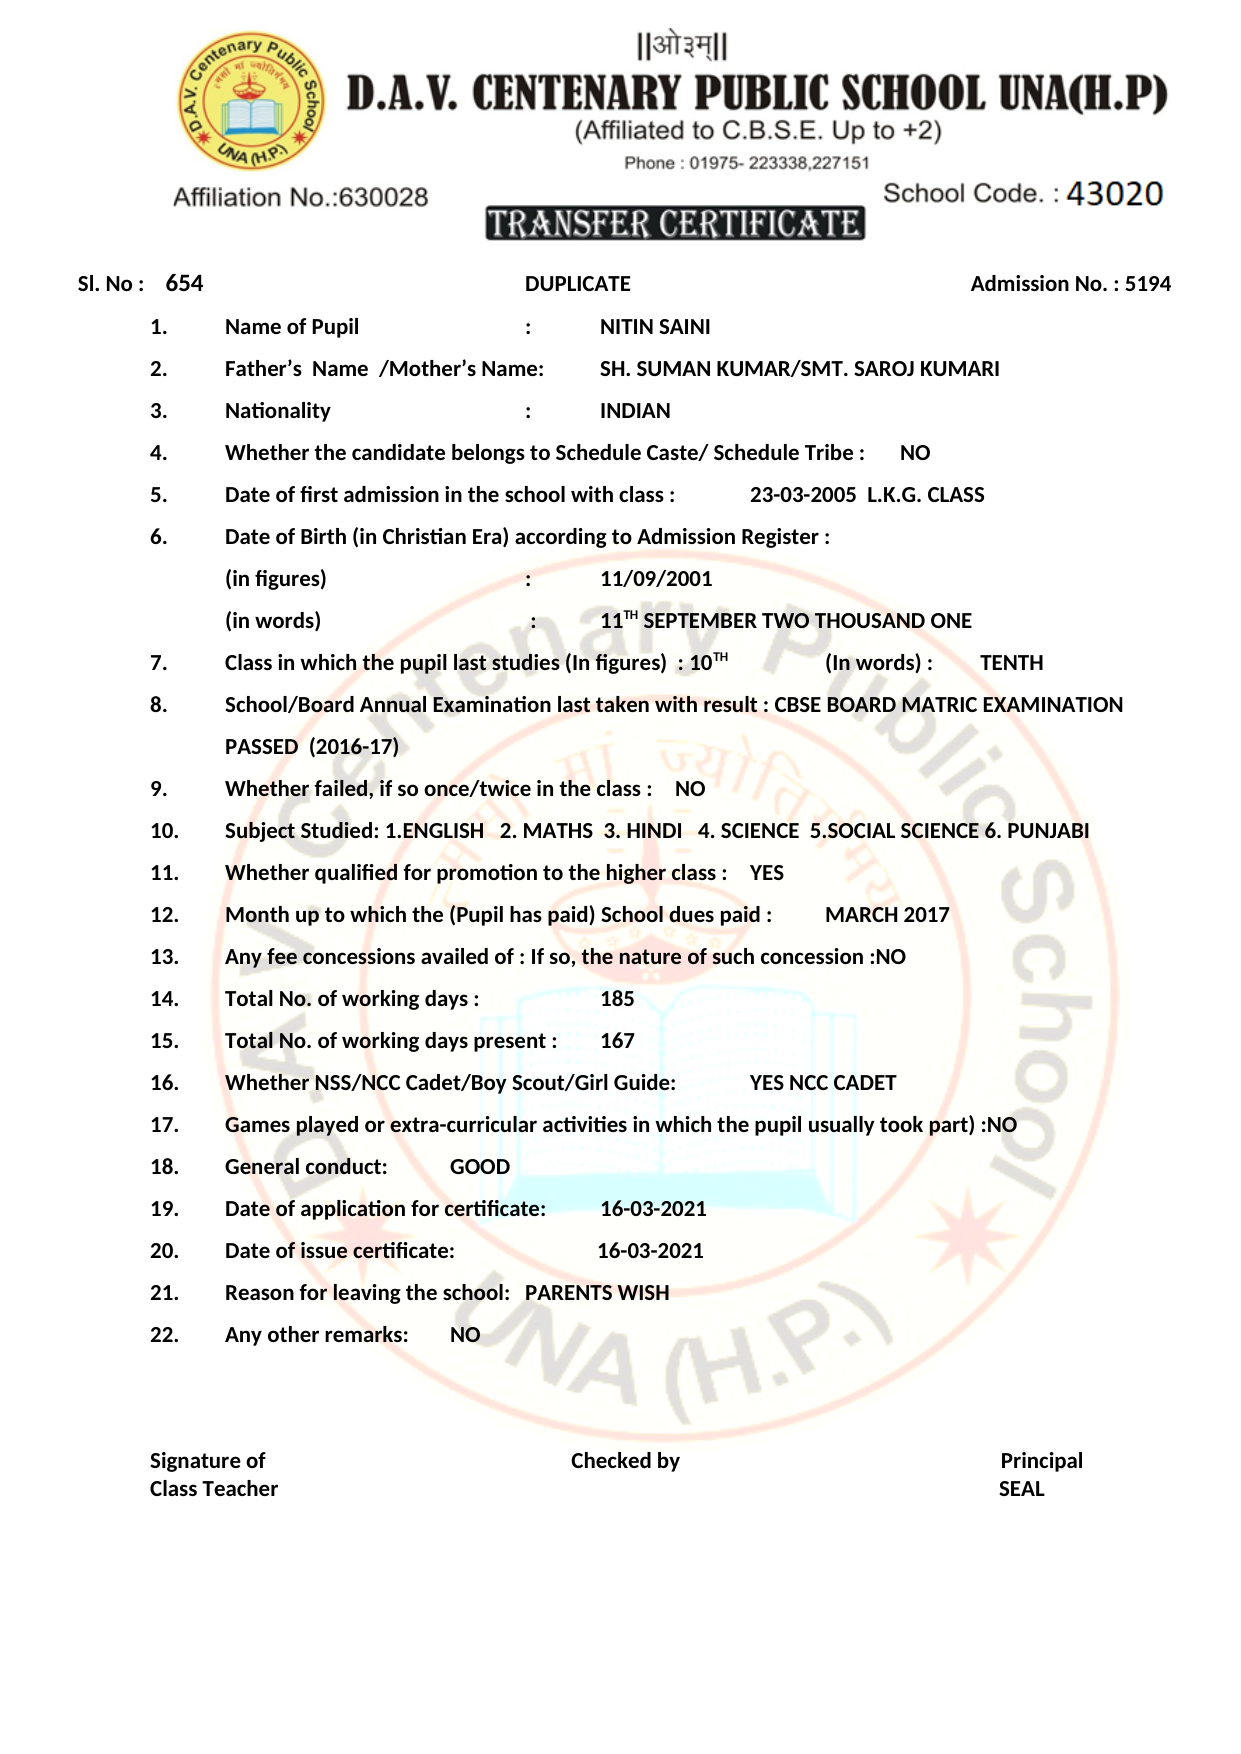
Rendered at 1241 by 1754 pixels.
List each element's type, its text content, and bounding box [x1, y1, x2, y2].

text 1. Name of Pupil : NITIN SAINI [150, 312, 1181, 341]
text 8. School/Board Annual Examination last taken with result : CBSE BOARD MATRIC EXAMINATION PASSED (2016-17) [150, 690, 1181, 760]
text 5. Date of first admission in the school with class : 23-03-2005 L.K.G. CLASS [150, 480, 1181, 508]
text 3. Nationality : INDIAN [150, 396, 1181, 424]
text Sl. No : 654 DUPLICATE Admission No. : 5194 [47, 267, 1240, 297]
text (in words) : 11TH SEPTEMBER TWO THOUSAND ONE [150, 606, 1181, 634]
text 15. Total No. of working days present : 167 [150, 1026, 1181, 1054]
text (in figures) : 11/09/2001 [150, 564, 1181, 592]
text 9. Whether failed, if so once/twice in the class : NO [150, 774, 1181, 802]
text 17. Games played or extra-curricular activities in which the pupil usually took part) :NO [150, 1110, 1181, 1138]
text 13. Any fee concessions availed of : If so, the nature of such concession :NO [150, 942, 1181, 970]
text 7. Class in which the pupil last studies (In figures) : 10TH (In words) : TENTH [150, 648, 1181, 676]
text 10. Subject Studied: 1.ENGLISH 2. MATHS 3. HINDI 4. SCIENCE 5.SOCIAL SCIENCE 6. PUNJABI [150, 816, 1181, 844]
text 2. Father’s Name /Mother’s Name: SH. SUMAN KUMAR/SMT. SAROJ KUMARI [150, 354, 1181, 382]
text 11. Whether qualified for promotion to the higher class : YES [150, 858, 1181, 886]
text 6. Date of Birth (in Christian Era) according to Admission Register : [150, 522, 1181, 550]
text 19. Date of application for certificate: 16-03-2021 [150, 1194, 1181, 1222]
text 20. Date of issue certificate: 16-03-2021 [150, 1236, 1181, 1264]
text 16. Whether NSS/NCC Cadet/Boy Scout/Girl Guide: YES NCC CADET [150, 1068, 1181, 1096]
text 12. Month up to which the (Pupil has paid) School dues paid : MARCH 2017 [150, 900, 1181, 928]
picture [173, 28, 1177, 267]
text 22. Any other remarks: NO [150, 1320, 1181, 1348]
text 4. Whether the candidate belongs to Schedule Caste/ Schedule Tribe : NO [150, 438, 1181, 466]
text 14. Total No. of working days : 185 [150, 984, 1181, 1012]
text 18. General conduct: GOOD [150, 1152, 1181, 1180]
text Signature of Checked by Principal Class Teacher SEAL [150, 1446, 1181, 1502]
text 21. Reason for leaving the school: PARENTS WISH [150, 1278, 1181, 1306]
